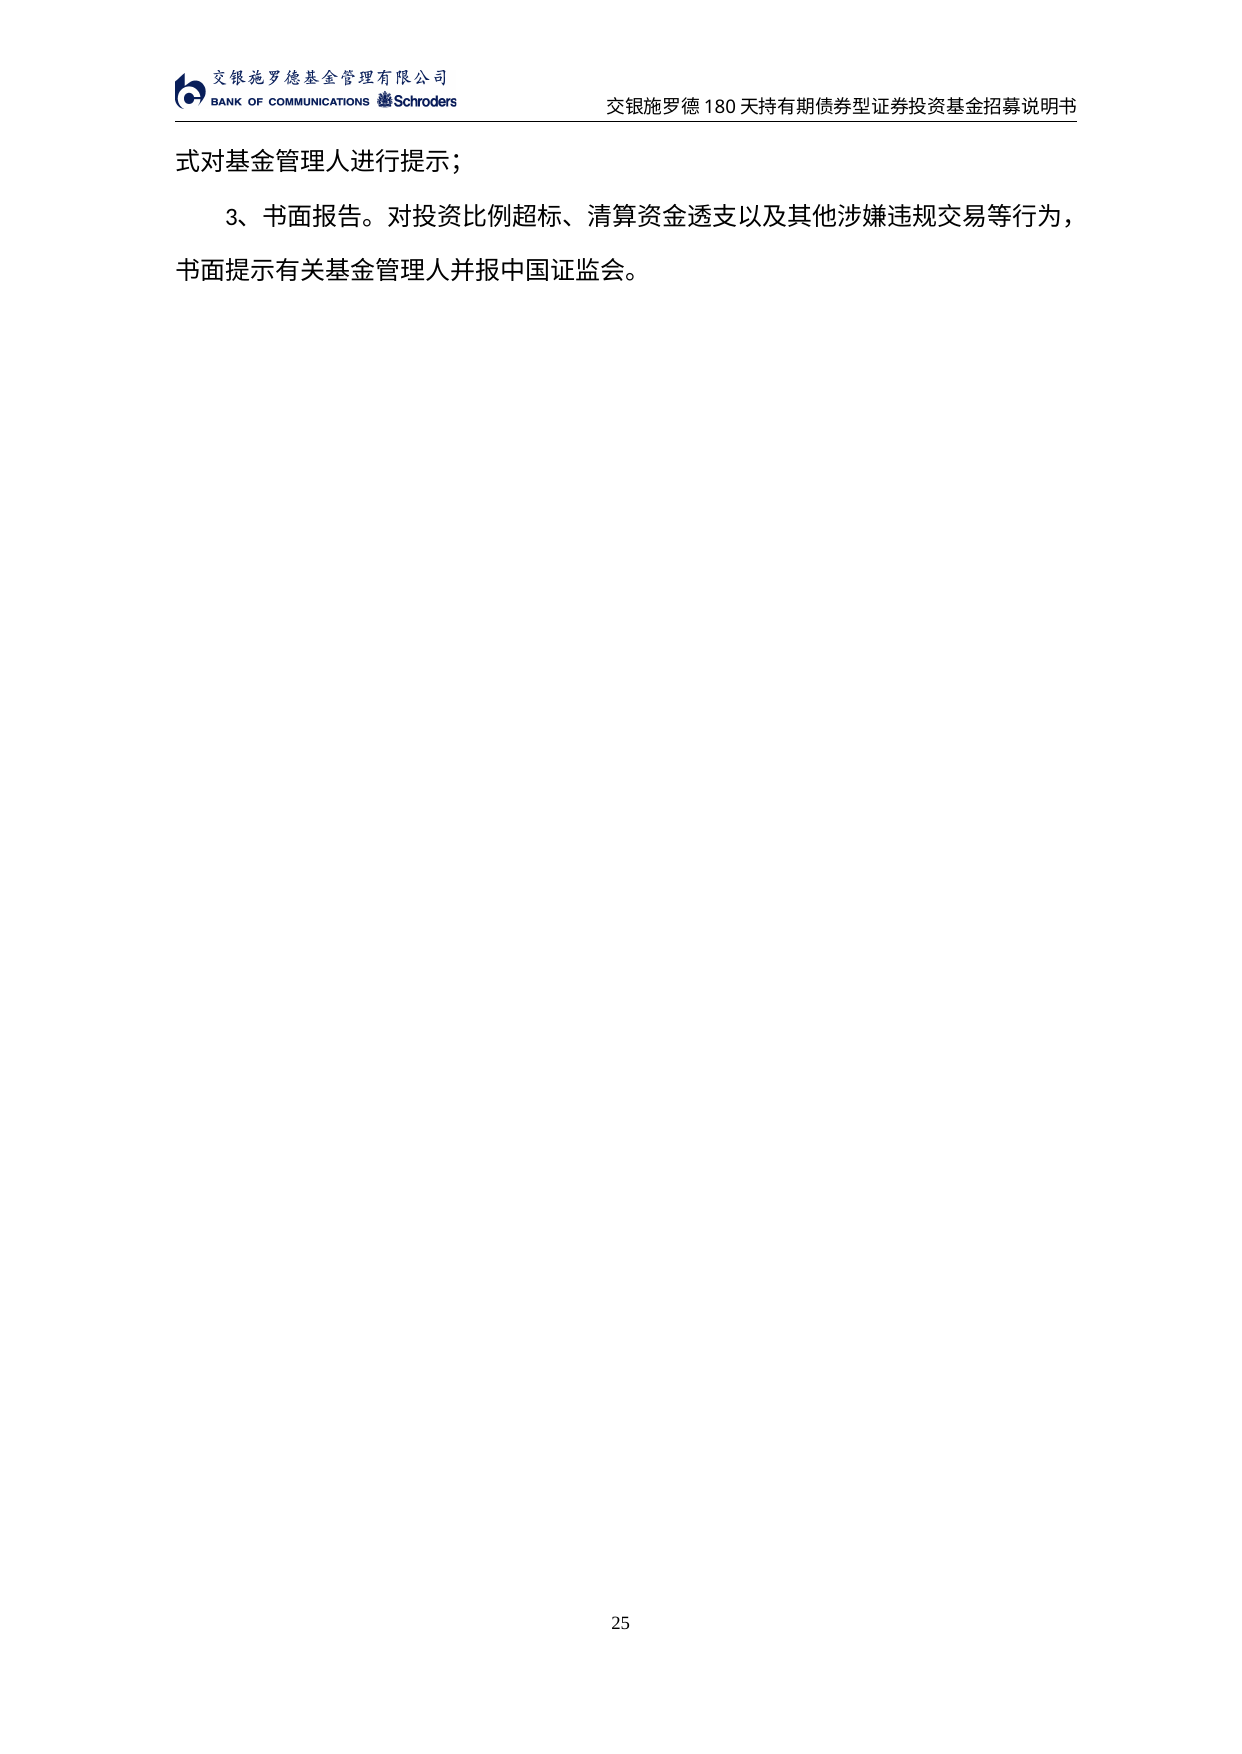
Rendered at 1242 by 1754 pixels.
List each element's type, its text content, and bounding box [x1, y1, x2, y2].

text 3、书面报告。对投资比例超标、清算资金透支以及其他涉嫌违规交易等行为，书面提示有关基金管理人并报中国证监会。 [175, 196, 1077, 287]
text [175, 142, 1077, 178]
picture [175, 70, 457, 109]
